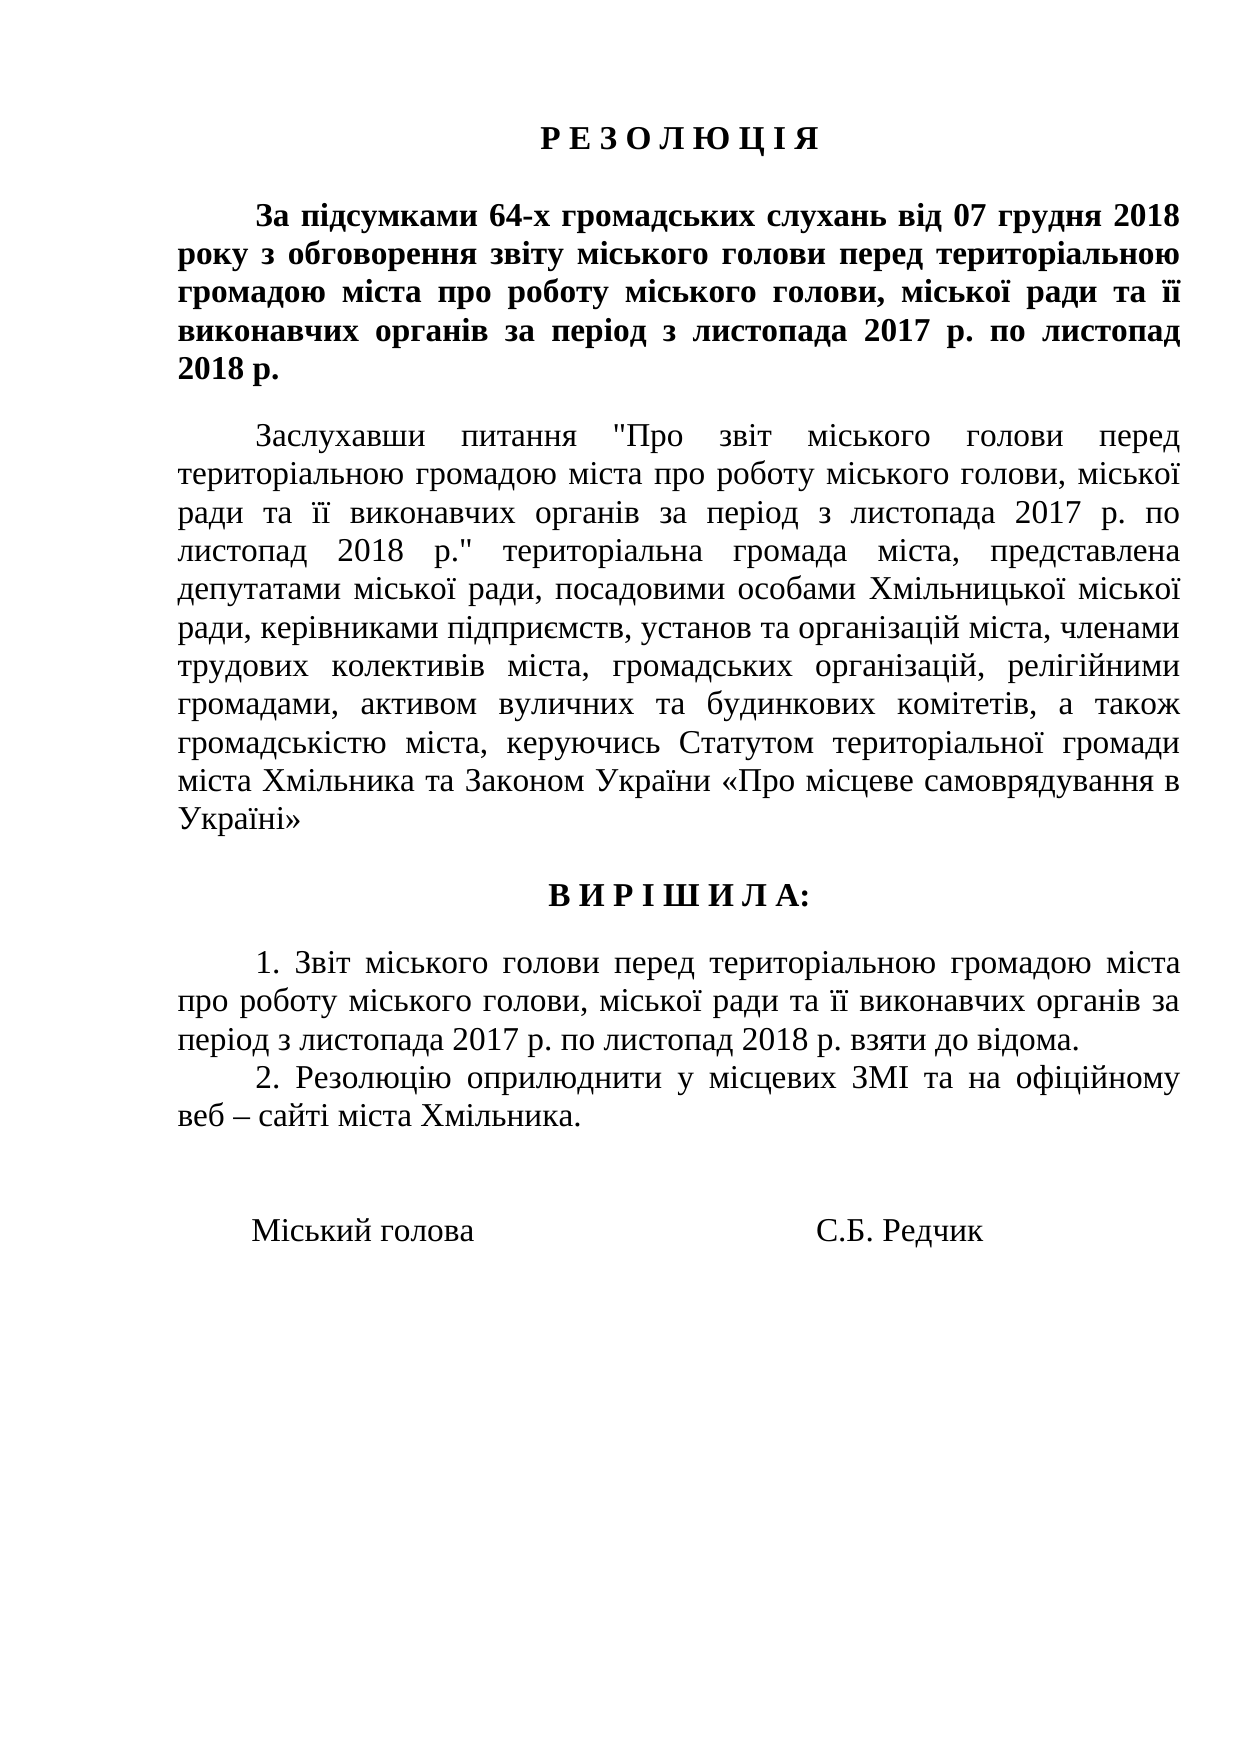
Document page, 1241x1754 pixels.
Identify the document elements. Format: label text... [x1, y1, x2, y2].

text Р Е З О Л Ю Ц І Я [177, 118, 1181, 156]
text 2. Резолюцію оприлюднити у місцевих ЗМІ та на офіційному веб – сайті міста Хмільника. [177, 1057, 1181, 1134]
text В И Р І Ш И Л А: [177, 875, 1181, 913]
text Заслухавши питання "Про звіт міського голови перед територіальною громадою міста про роботу міського голови, міської ради та її виконавчих органів за період з листопада 2017 р. по листопад 2018 р." територіальна громада міста, представлена депутатами міської ради, посадовими особами Хмільницької міської ради, керівниками підприємств, установ та організацій міста, членами трудових колективів міста, громадських організацій, релігійними громадами, активом вуличних та будинкових комітетів, а також громадськістю міста, керуючись Статутом територіальної громади міста Хмільника та Законом України «Про місцеве самоврядування в Україні» [177, 415, 1181, 837]
text Міський голова С.Б. Редчик [177, 1211, 1181, 1249]
text 1. Звіт міського голови перед територіальною громадою міста про роботу міського голови, міської ради та її виконавчих органів за період з листопада 2017 р. по листопад 2018 р. взяти до відома. [177, 942, 1181, 1057]
text За підсумками 64-х громадських слухань від 07 грудня 2018 року з обговорення звіту міського голови перед територіальною громадою міста про роботу міського голови, міської ради та її виконавчих органів за період з листопада 2017 р. по листопад 2018 р. [177, 195, 1181, 386]
